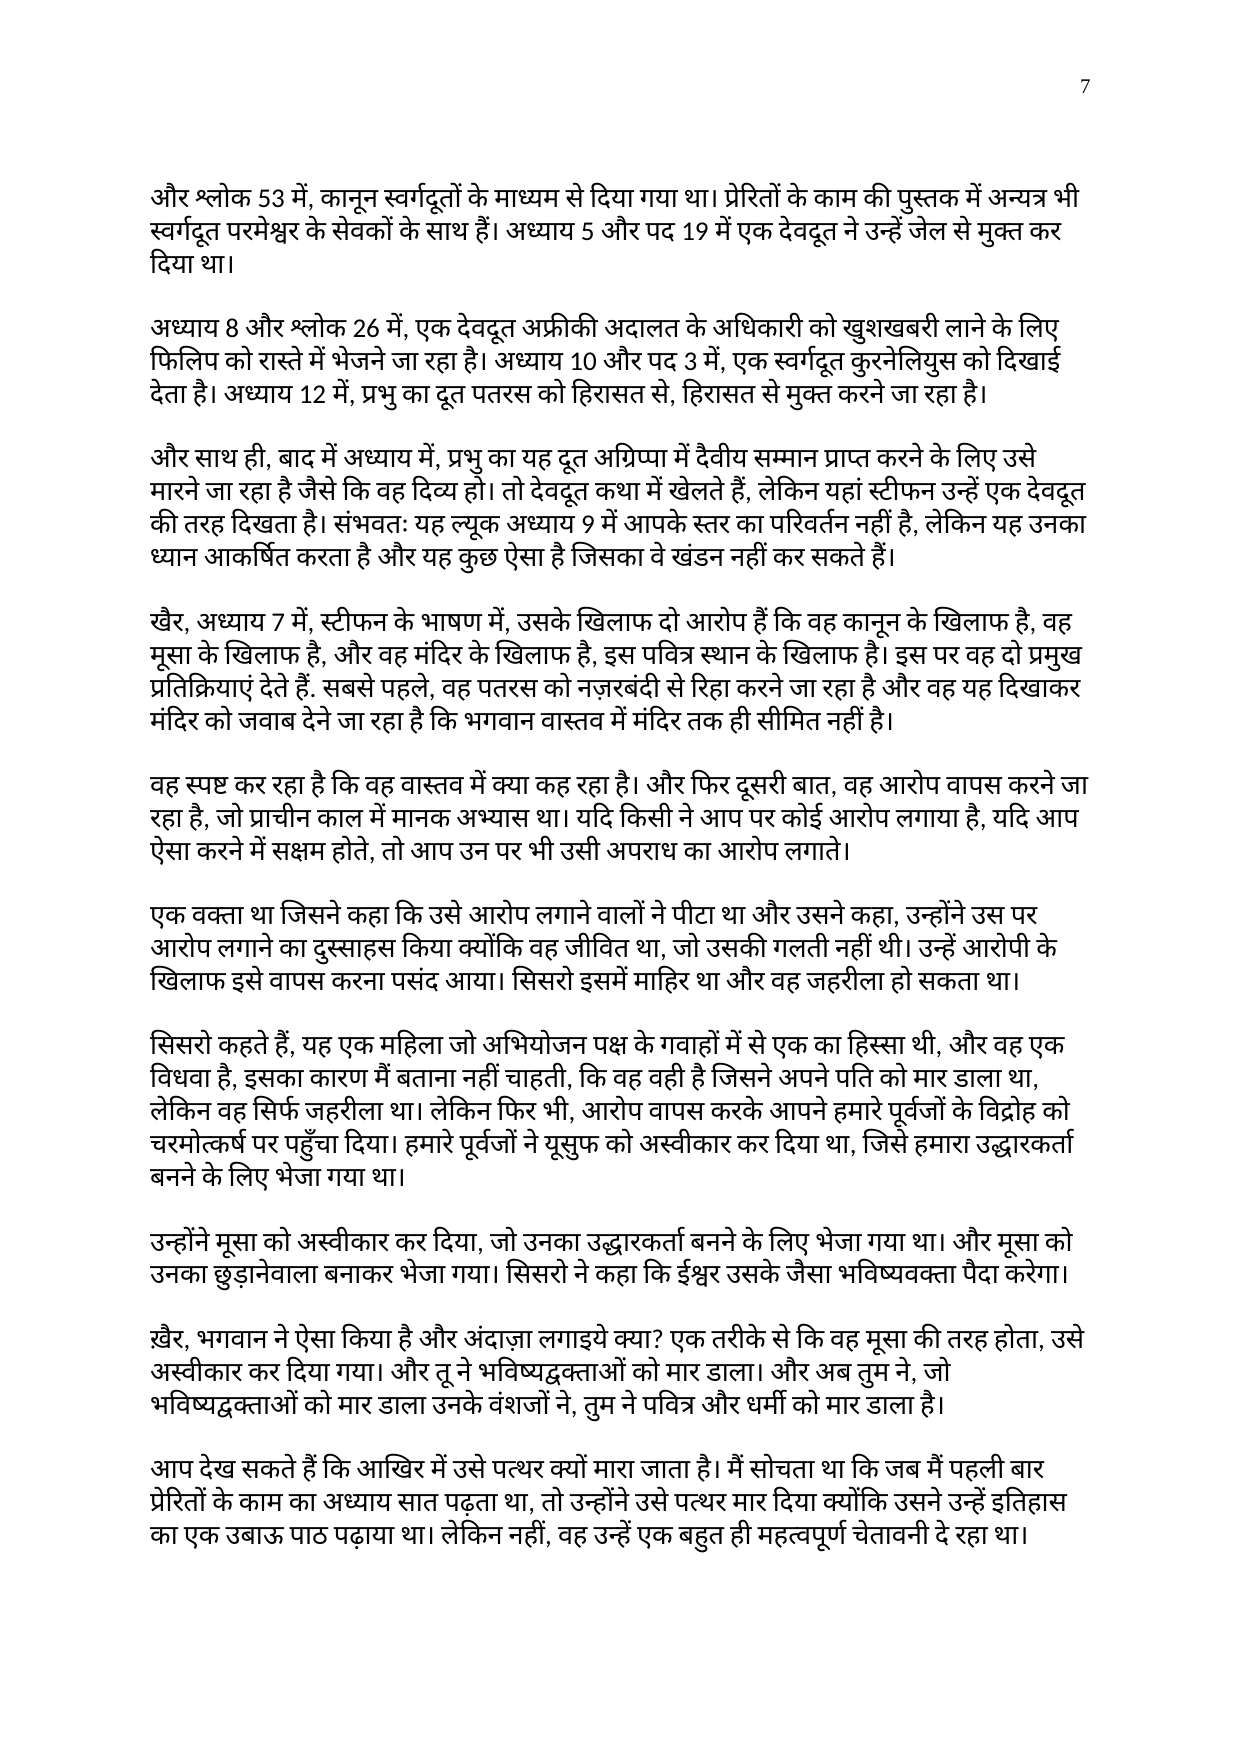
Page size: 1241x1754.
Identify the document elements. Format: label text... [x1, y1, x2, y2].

text एक वक्ता था जिसने कहा कि उसे आरोप लगाने वालों ने पीटा था और उसने कहा, उन्होंने उस पर आरोप लगाने का दुस्साहस किया क्योंकि वह जीवित था, जो उसकी गलती नहीं थी। उन्हें आरोपी के खिलाफ इसे वापस करना पसंद आया। सिसरो इसमें माहिर था और वह जहरीला हो सकता था। [150, 898, 1090, 997]
text आप देख सकते हैं कि आखिर में उसे पत्थर क्यों मारा जाता है। मैं सोचता था कि जब मैं पहली बार प्रेरितों के काम का अध्याय सात पढ़ता था, तो उन्होंने उसे पत्थर मार दिया क्योंकि उसने उन्हें इतिहास का एक उबाऊ पाठ पढ़ाया था। लेकिन नहीं, वह उन्हें एक बहुत ही महत्वपूर्ण चेतावनी दे रहा था। [150, 1452, 1090, 1551]
text वह स्पष्ट कर रहा है कि वह वास्तव में क्या कह रहा है। और फिर दूसरी बात, वह आरोप वापस करने जा रहा है, जो प्राचीन काल में मानक अभ्यास था। यदि किसी ने आप पर कोई आरोप लगाया है, यदि आप ऐसा करने में सक्षम होते, तो आप उन पर भी उसी अपराध का आरोप लगाते। [150, 768, 1090, 867]
text और श्लोक 53 में, कानून स्वर्गदूतों के माध्यम से दिया गया था। प्रेरितों के काम की पुस्तक में अन्यत्र भी स्वर्गदूत परमेश्वर के सेवकों के साथ हैं। अध्याय 5 और पद 19 में एक देवदूत ने उन्हें जेल से मुक्त कर दिया था। [150, 181, 1090, 280]
text अध्याय 8 और श्लोक 26 में, एक देवदूत अफ्रीकी अदालत के अधिकारी को खुशखबरी लाने के लिए फिलिप को रास्ते में भेजने जा रहा है। अध्याय 10 और पद 3 में, एक स्वर्गदूत कुरनेलियुस को दिखाई देता है। अध्याय 12 में, प्रभु का दूत पतरस को हिरासत से, हिरासत से मुक्त करने जा रहा है। [150, 311, 1090, 410]
text खैर, अध्याय 7 में, स्टीफन के भाषण में, उसके खिलाफ दो आरोप हैं कि वह कानून के खिलाफ है, वह मूसा के खिलाफ है, और वह मंदिर के खिलाफ है, इस पवित्र स्थान के खिलाफ है। इस पर वह दो प्रमुख प्रतिक्रियाएं देते हैं. सबसे पहले, वह पतरस को नज़रबंदी से रिहा करने जा रहा है और वह यह दिखाकर मंदिर को जवाब देने जा रहा है कि भगवान वास्तव में मंदिर तक ही सीमित नहीं है। [150, 605, 1090, 737]
text उन्होंने मूसा को अस्वीकार कर दिया, जो उनका उद्धारकर्ता बनने के लिए भेजा गया था। और मूसा को उनका छुड़ानेवाला बनाकर भेजा गया। सिसरो ने कहा कि ईश्वर उसके जैसा भविष्यवक्ता पैदा करेगा। [150, 1225, 1090, 1291]
text ख़ैर, भगवान ने ऐसा किया है और अंदाज़ा लगाइये क्या? एक तरीके से कि वह मूसा की तरह होता, उसे अस्वीकार कर दिया गया। और तू ने भविष्यद्वक्ताओं को मार डाला। और अब तुम ने, जो भविष्यद्वक्ताओं को मार डाला उनके वंशजों ने, तुम ने पवित्र और धर्मी को मार डाला है। [150, 1322, 1090, 1421]
text सिसरो कहते हैं, यह एक महिला जो अभियोजन पक्ष के गवाहों में से एक का हिस्सा थी, और वह एक विधवा है, इसका कारण मैं बताना नहीं चाहती, कि वह वही है जिसने अपने पति को मार डाला था, लेकिन वह सिर्फ जहरीला था। लेकिन फिर भी, आरोप वापस करके आपने हमारे पूर्वजों के विद्रोह को चरमोत्कर्ष पर पहुँचा दिया। हमारे पूर्वजों ने यूसुफ को अस्वीकार कर दिया था, जिसे हमारा उद्धारकर्ता बनने के लिए भेजा गया था। [150, 1028, 1090, 1193]
text और साथ ही, बाद में अध्याय में, प्रभु का यह दूत अग्रिप्पा में दैवीय सम्मान प्राप्त करने के लिए उसे मारने जा रहा है जैसे कि वह दिव्य हो। तो देवदूत कथा में खेलते हैं, लेकिन यहां स्टीफन उन्हें एक देवदूत की तरह दिखता है। संभवतः यह ल्यूक अध्याय 9 में आपके स्तर का परिवर्तन नहीं है, लेकिन यह उनका ध्यान आकर्षित करता है और यह कुछ ऐसा है जिसका वे खंडन नहीं कर सकते हैं। [150, 442, 1090, 574]
